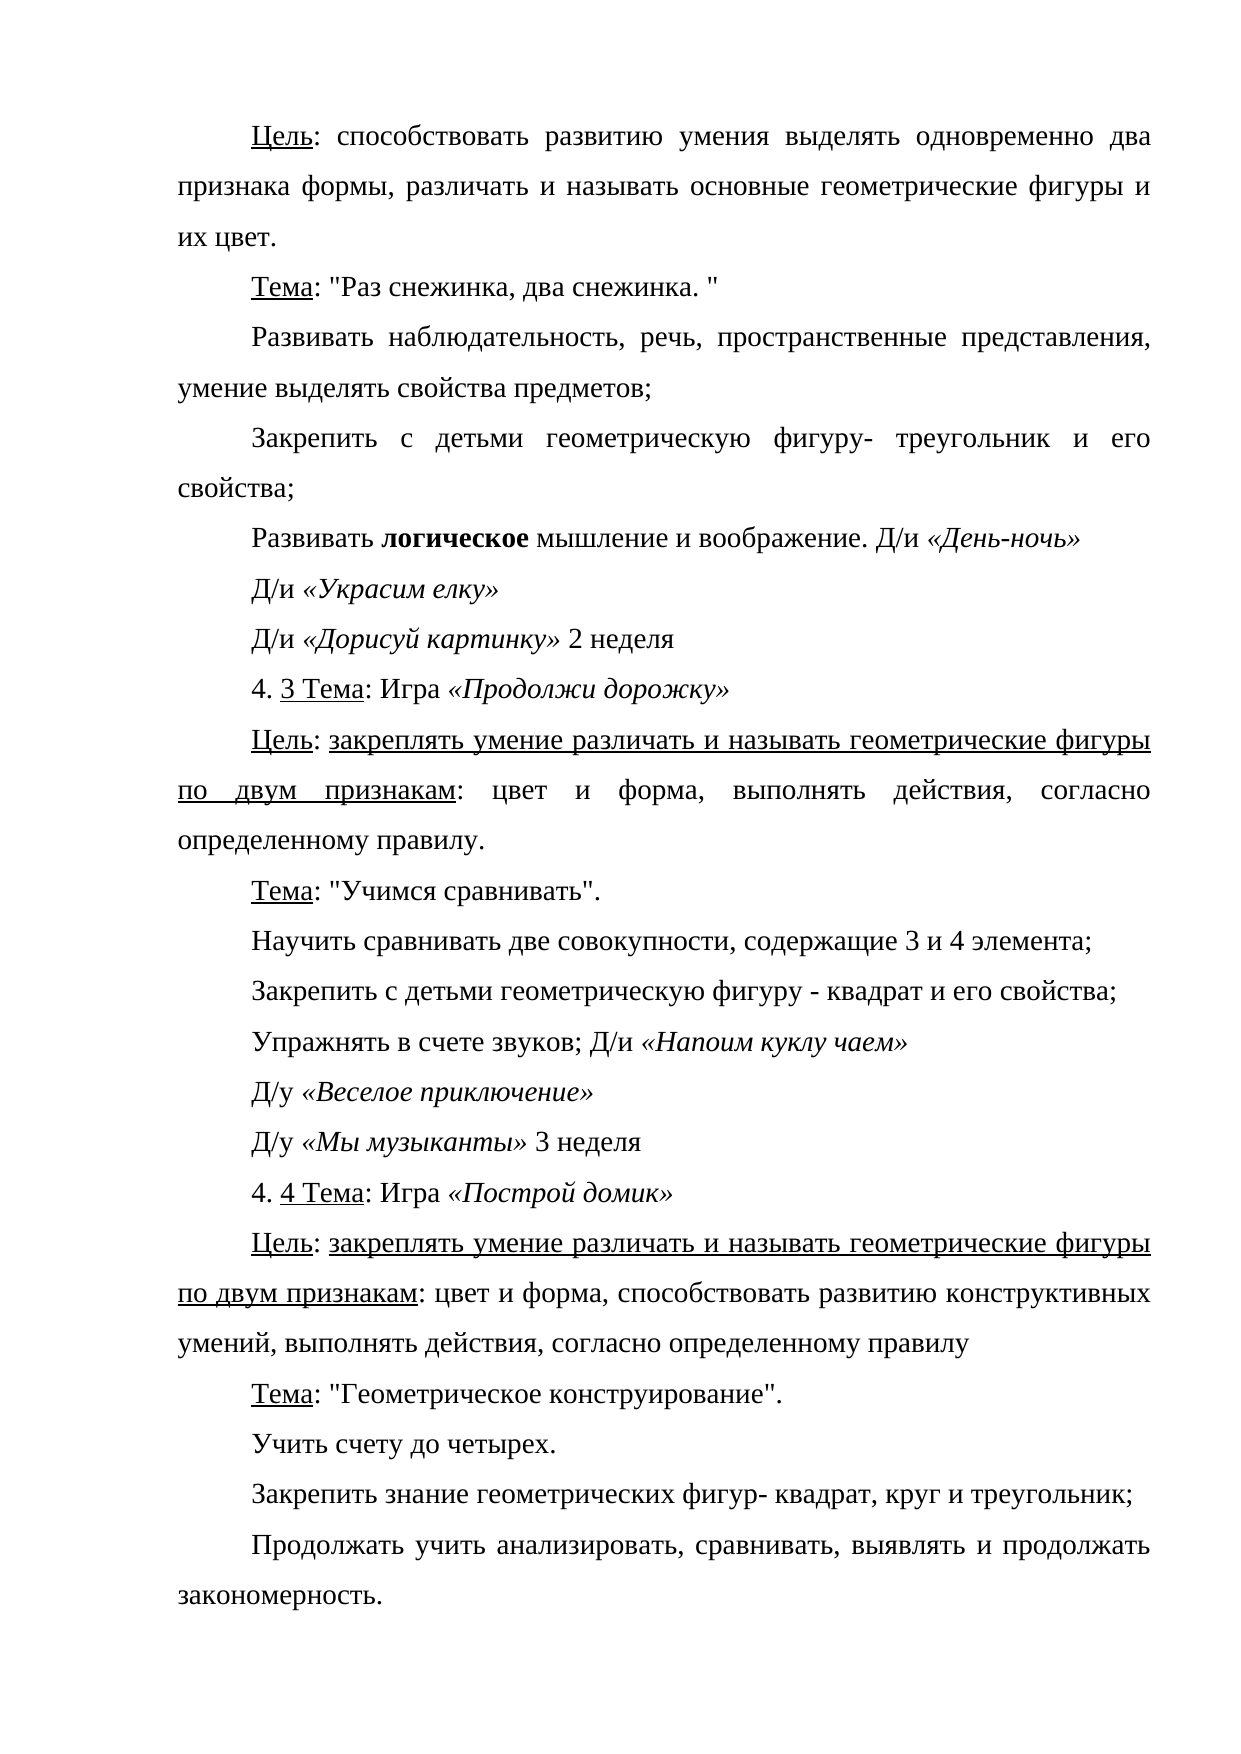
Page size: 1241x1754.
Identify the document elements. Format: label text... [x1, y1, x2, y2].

text Продолжать учить анализировать, сравнивать, выявлять и продолжать закономерность. [177, 1527, 1152, 1611]
text Цель: способствовать развитию умения выделять одновременно два признака формы, различать и называть основные геометрические фигуры и их цвет. [177, 118, 1152, 252]
text Цель: закреплять умение различать и называть геометрические фигуры по двум признакам: цвет и форма, выполнять действия, согласно определенному правилу. [177, 722, 1152, 856]
text 4. 3 Тема: Игра «Продолжи дорожку» [177, 672, 1152, 705]
text Закрепить с детьми геометрическую фигуру - квадрат и его свойства; [177, 973, 1152, 1007]
text 4. 4 Тема: Игра «Построй домик» [177, 1175, 1152, 1208]
text Закрепить с детьми геометрическую фигуру- треугольник и его свойства; [177, 420, 1152, 504]
text Тема: "Геометрическое конструирование". [177, 1376, 1152, 1409]
text Научить сравнивать две совокупности, содержащие 3 и 4 элемента; [177, 923, 1152, 957]
text Д/у «Мы музыканты» 3 неделя [177, 1124, 1152, 1158]
text Цель: закреплять умение различать и называть геометрические фигуры по двум признакам: цвет и форма, способствовать развитию конструктивных умений, выполнять действия, согласно определенному правилу [177, 1225, 1152, 1359]
text Развивать наблюдательность, речь, пространственные представления, умение выделять свойства предметов; [177, 319, 1152, 403]
text Упражнять в счете звуков; Д/и «Напоим куклу чаем» [177, 1024, 1152, 1057]
text Учить счету до четырех. [177, 1426, 1152, 1460]
text Тема: "Раз снежинка, два снежинка. " [177, 269, 1152, 303]
text Тема: "Учимся сравнивать". [177, 873, 1152, 906]
text Закрепить знание геометрических фигур- квадрат, круг и треугольник; [177, 1477, 1152, 1510]
text Д/у «Веселое приключение» [177, 1074, 1152, 1108]
text Д/и «Украсим елку» [177, 571, 1152, 604]
text Д/и «Дорисуй картинку» 2 неделя [177, 621, 1152, 655]
text Развивать логическое мышление и воображение. Д/и «День-ночь» [177, 521, 1152, 554]
